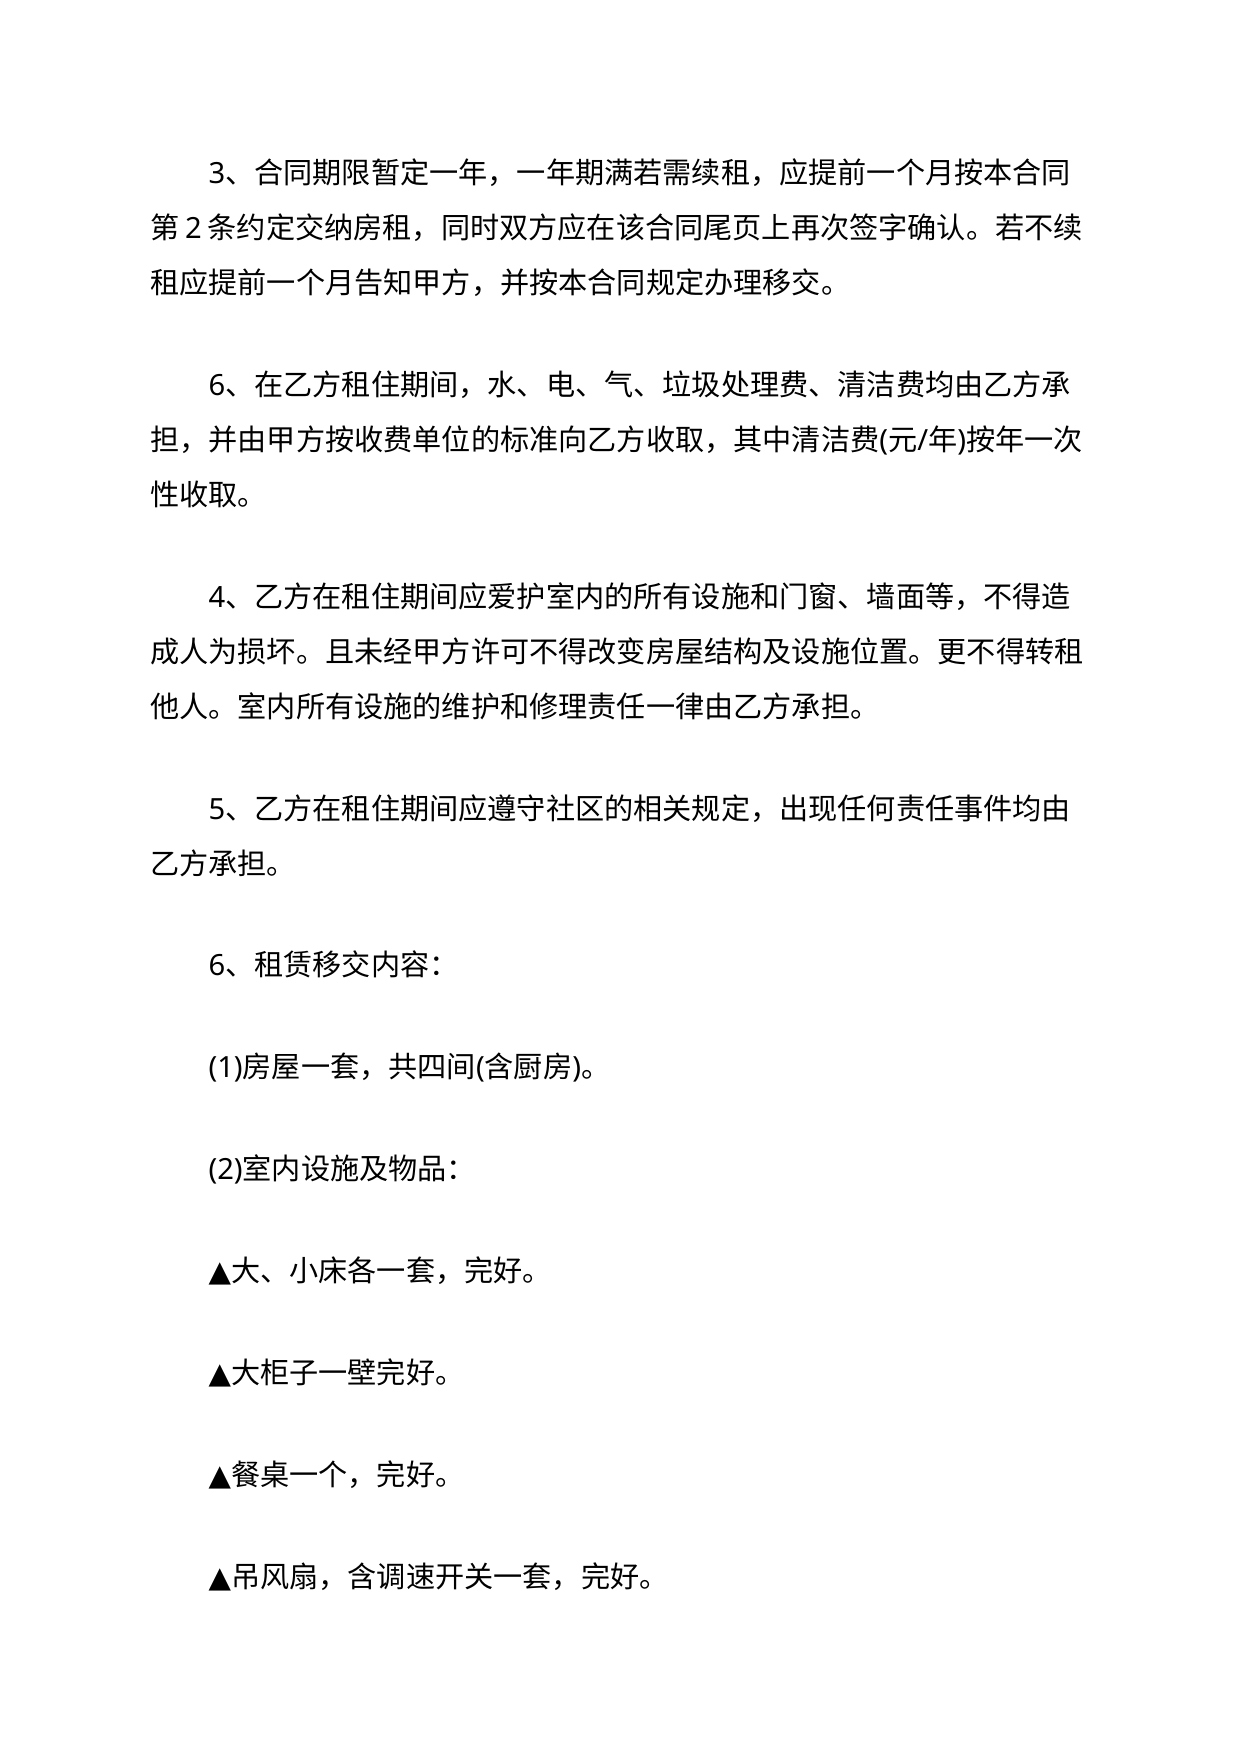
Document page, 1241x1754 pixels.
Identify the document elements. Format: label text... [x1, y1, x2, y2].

text (2)室内设施及物品： [150, 1146, 1090, 1188]
text 6、租赁移交内容： [150, 942, 1090, 984]
text ▲吊风扇，含调速开关一套，完好。 [150, 1554, 1090, 1596]
text 3、合同期限暂定一年，一年期满若需续租，应提前一个月按本合同第2条约定交纳房租，同时双方应在该合同尾页上再次签字确认。若不续租应提前一个月告知甲方，并按本合同规定办理移交。 [150, 150, 1090, 302]
text 6、在乙方租住期间，水、电、气、垃圾处理费、清洁费均由乙方承担，并由甲方按收费单位的标准向乙方收取，其中清洁费(元/年)按年一次性收取。 [150, 362, 1090, 514]
text ▲大柜子一壁完好。 [150, 1350, 1090, 1392]
text 5、乙方在租住期间应遵守社区的相关规定，出现任何责任事件均由乙方承担。 [150, 785, 1090, 882]
text 4、乙方在租住期间应爱护室内的所有设施和门窗、墙面等，不得造成人为损坏。且未经甲方许可不得改变房屋结构及设施位置。更不得转租他人。室内所有设施的维护和修理责任一律由乙方承担。 [150, 573, 1090, 726]
text ▲大、小床各一套，完好。 [150, 1248, 1090, 1290]
text ▲餐桌一个，完好。 [150, 1452, 1090, 1494]
text (1)房屋一套，共四间(含厨房)。 [150, 1044, 1090, 1086]
